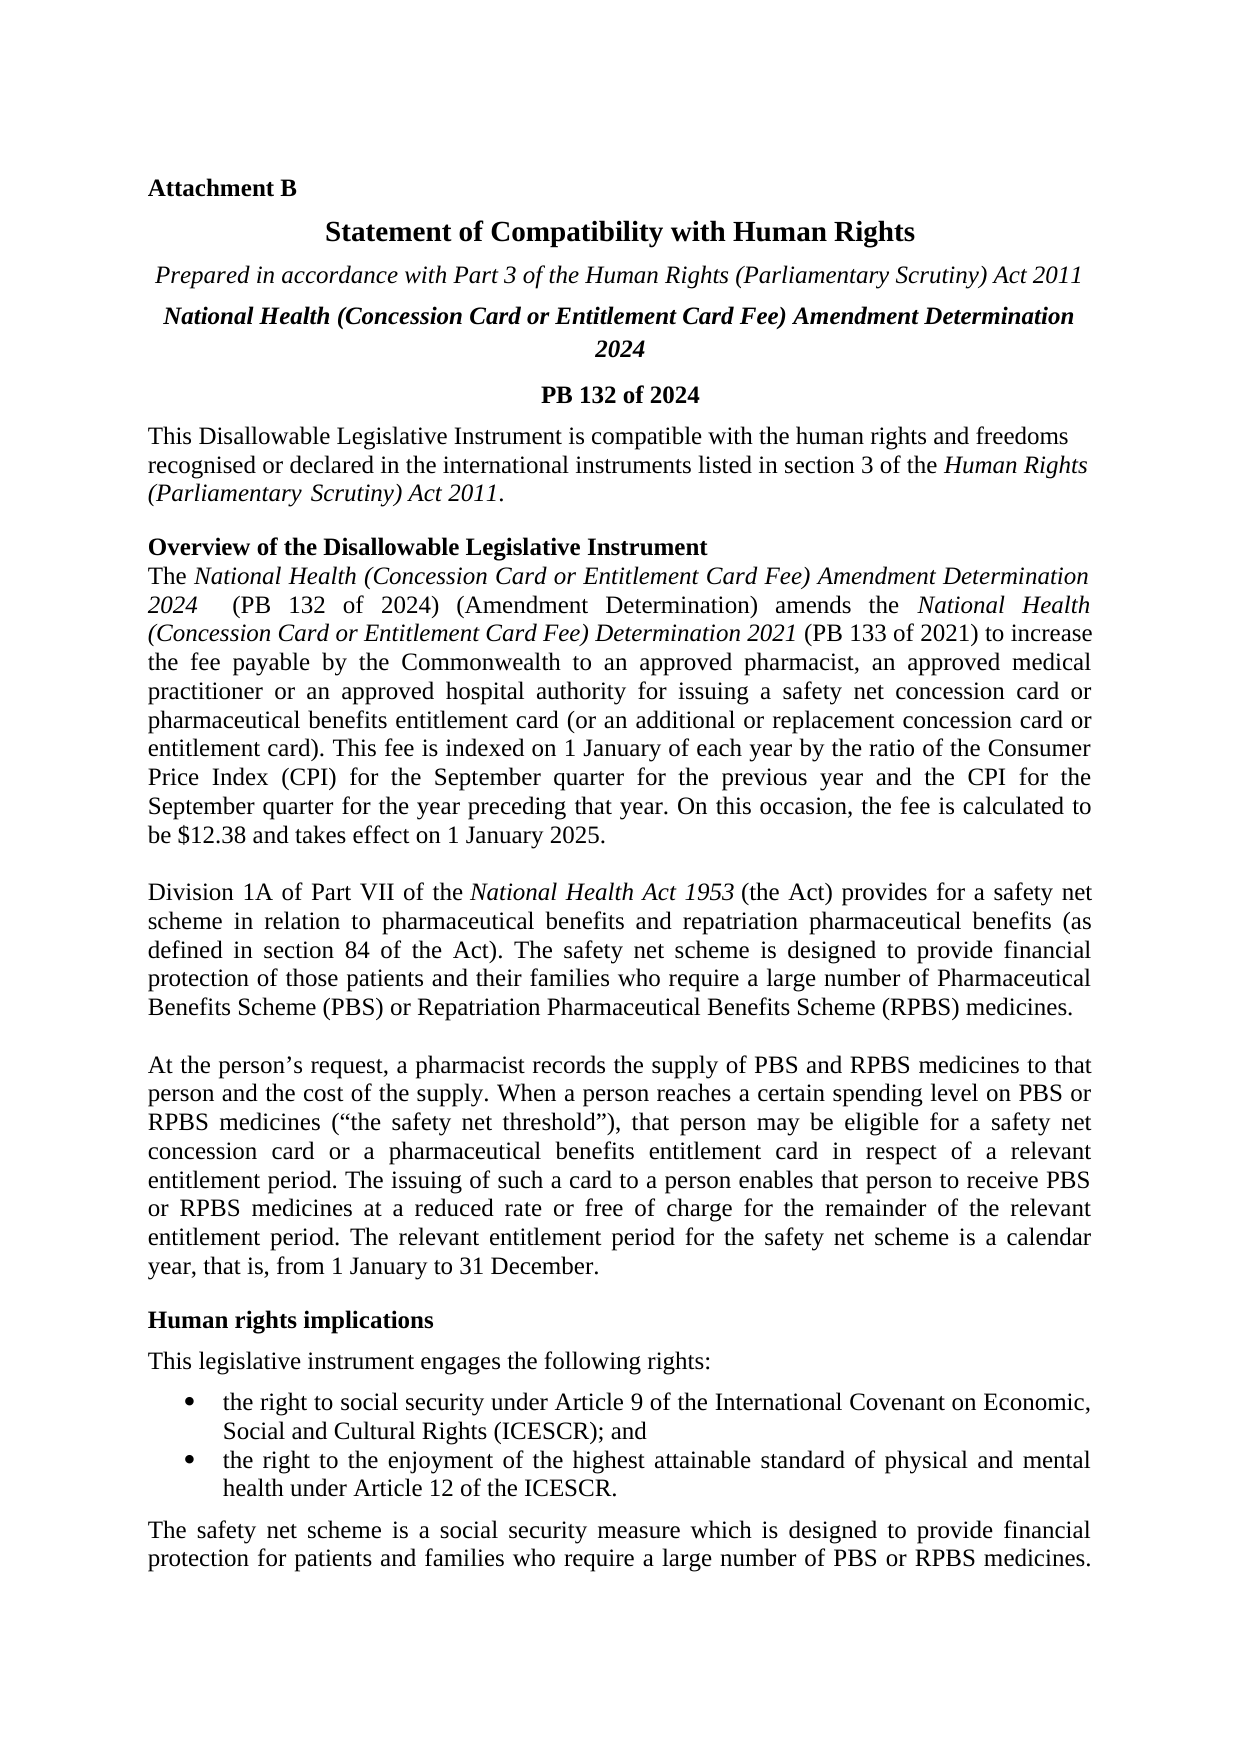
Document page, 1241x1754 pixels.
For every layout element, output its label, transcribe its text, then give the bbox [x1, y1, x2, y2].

text Prepared in accordance with Part 3 of the Human Rights (Parliamentary Scrutiny) Act 2011 [148, 260, 1093, 289]
list the right to the enjoyment of the highest attainable standard of physical and mental health under Article 12 of the ICESCR. [185, 1445, 1093, 1502]
text The National Health (Concession Card or Entitlement Card Fee) Amendment Determination 2024 (PB 132 of 2024) (Amendment Determination) amends the National Health (Concession Card or Entitlement Card Fee) Determination 2021 (PB 133 of 2021) to increase the fee payable by the Commonwealth to an approved pharmacist, an approved medical practitioner or an approved hospital authority for issuing a safety net concession card or pharmaceutical benefits entitlement card (or an additional or replacement concession card or entitlement card). This fee is indexed on 1 January of each year by the ratio of the Consumer Price Index (CPI) for the September quarter for the previous year and the CPI for the September quarter for the year preceding that year. On this occasion, the fee is calculated to be $12.38 and takes effect on 1 January 2025. [148, 561, 1093, 848]
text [148, 1515, 1093, 1572]
text Division 1A of Part VII of the National Health Act 1953 (the Act) provides for a safety net scheme in relation to pharmaceutical benefits and repatriation pharmaceutical benefits (as defined in section 84 of the Act). The safety net scheme is designed to provide financial protection of those patients and their families who require a large number of Pharmaceutical Benefits Scheme (PBS) or Repatriation Pharmaceutical Benefits Scheme (RPBS) medicines. [148, 877, 1093, 1021]
text This legislative instrument engages the following rights: [148, 1346, 1093, 1375]
subtitle Attachment B [148, 173, 1146, 201]
subtitle Overview of the Disallowable Legislative Instrument [148, 532, 1146, 561]
list the right to social security under Article 9 of the International Covenant on Economic, Social and Cultural Rights (ICESCR); and [185, 1387, 1093, 1445]
text At the person’s request, a pharmacist records the supply of PBS and RPBS medicines to that person and the cost of the supply. When a person reaches a certain spending level on PBS or RPBS medicines (“the safety net threshold”), that person may be eligible for a safety net concession card or a pharmaceutical benefits entitlement card in respect of a relevant entitlement period. The issuing of such a card to a person enables that person to receive PBS or RPBS medicines at a reduced rate or free of charge for the remainder of the relevant entitlement period. The relevant entitlement period for the safety net scheme is a calendar year, that is, from 1 January to 31 December. [148, 1050, 1093, 1280]
text This Disallowable Legislative Instrument is compatible with the human rights and freedoms recognised or declared in the international instruments listed in section 3 of the Human Rights (Parliamentary Scrutiny) Act 2011. [148, 421, 1093, 507]
text National Health (Concession Card or Entitlement Card Fee) Amendment Determination 2024 [148, 301, 1093, 363]
text Statement of Compatibility with Human Rights [148, 214, 1093, 247]
subtitle Human rights implications [148, 1305, 1146, 1333]
text PB 132 of 2024 [148, 380, 1093, 408]
